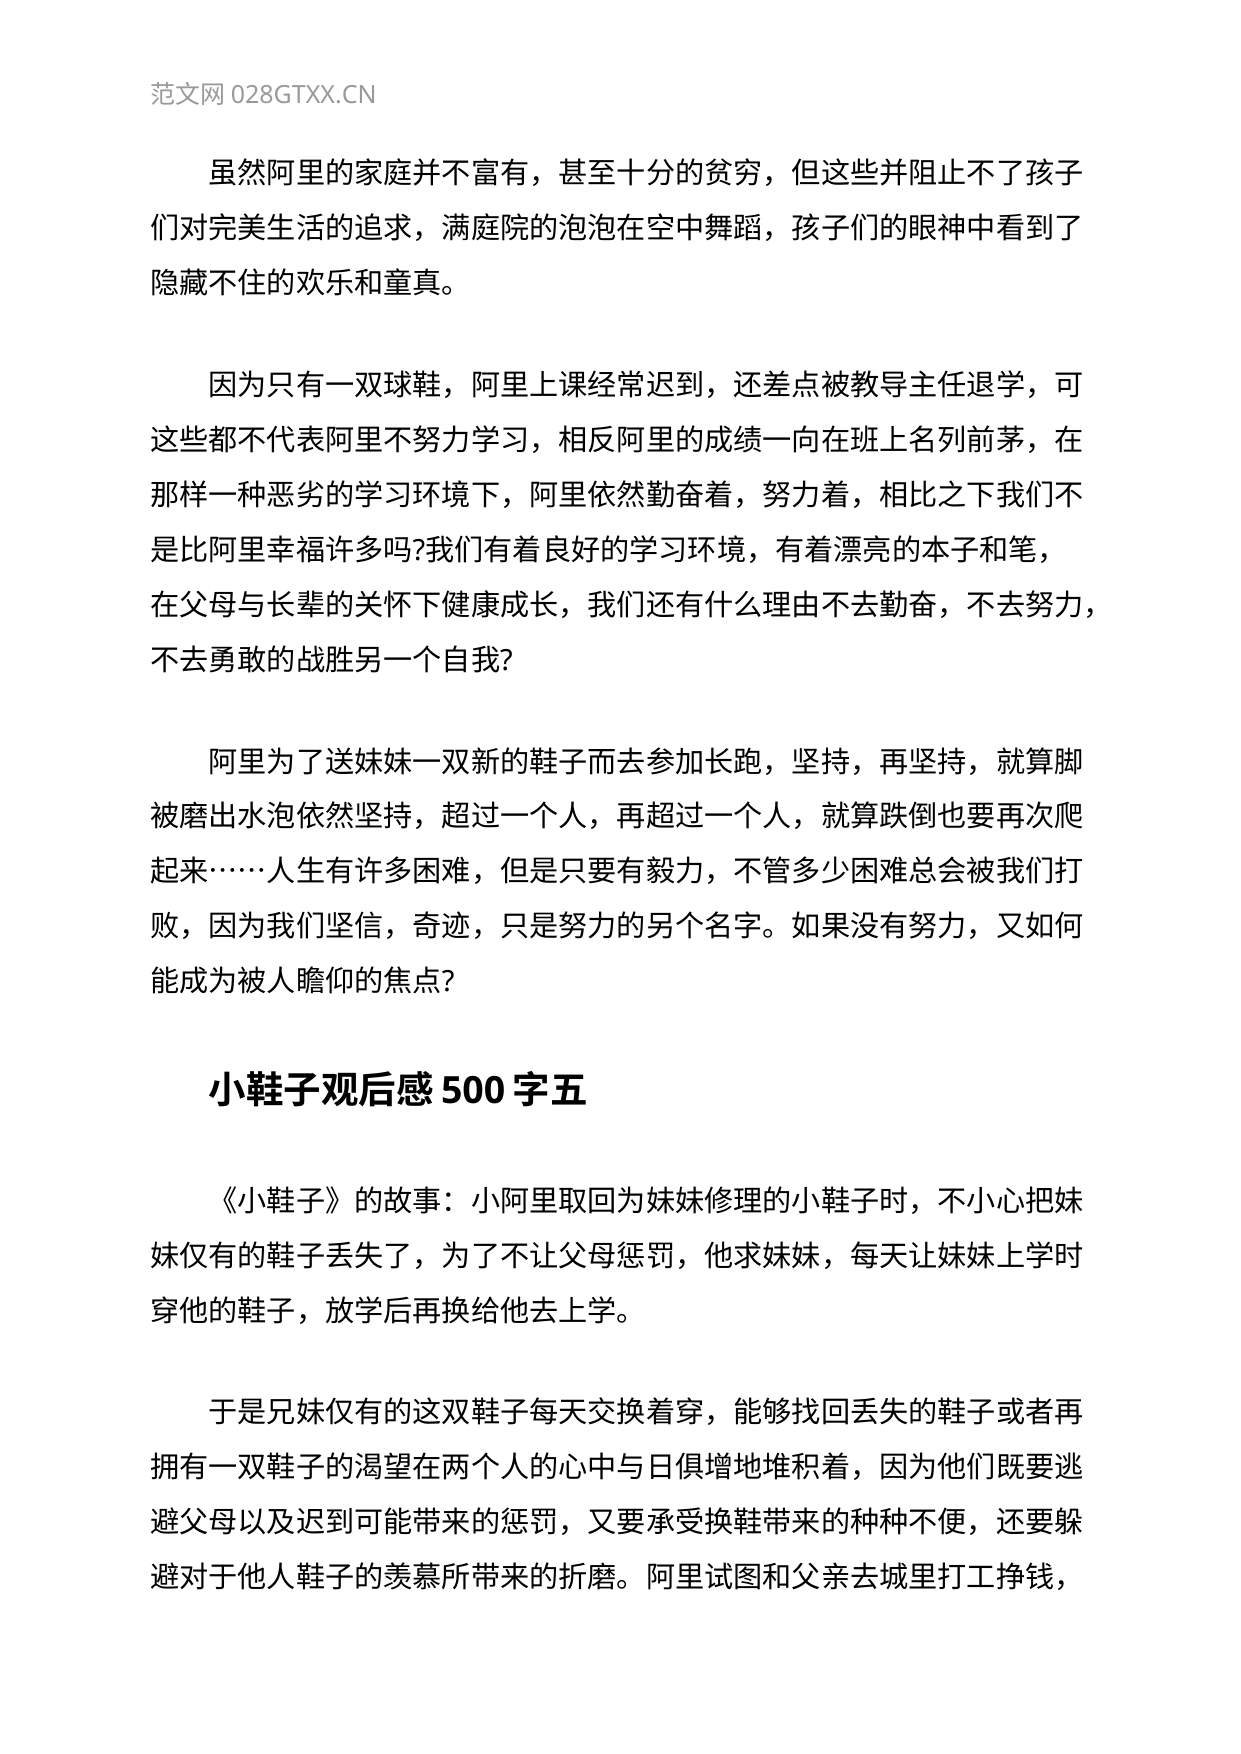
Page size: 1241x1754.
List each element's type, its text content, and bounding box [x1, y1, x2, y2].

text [150, 1389, 1090, 1596]
text 《小鞋子》的故事：小阿里取回为妹妹修理的小鞋子时，不小心把妹妹仅有的鞋子丢失了，为了不让父母惩罚，他求妹妹，每天让妹妹上学时穿他的鞋子，放学后再换给他去上学。 [150, 1177, 1090, 1329]
text 因为只有一双球鞋，阿里上课经常迟到，还差点被教导主任退学，可这些都不代表阿里不努力学习，相反阿里的成绩一向在班上名列前茅，在那样一种恶劣的学习环境下，阿里依然勤奋着，努力着，相比之下我们不是比阿里幸福许多吗?我们有着良好的学习环境，有着漂亮的本子和笔，在父母与长辈的关怀下健康成长，我们还有什么理由不去勤奋，不去努力，不去勇敢的战胜另一个自我? [150, 362, 1090, 678]
text 小鞋子观后感500字五 [150, 1060, 1090, 1114]
text 阿里为了送妹妹一双新的鞋子而去参加长跑，坚持，再坚持，就算脚被磨出水泡依然坚持，超过一个人，再超过一个人，就算跌倒也要再次爬起来……人生有许多困难，但是只要有毅力，不管多少困难总会被我们打败，因为我们坚信，奇迹，只是努力的另个名字。如果没有努力，又如何能成为被人瞻仰的焦点? [150, 738, 1090, 1000]
text 虽然阿里的家庭并不富有，甚至十分的贫穷，但这些并阻止不了孩子们对完美生活的追求，满庭院的泡泡在空中舞蹈，孩子们的眼神中看到了隐藏不住的欢乐和童真。 [150, 150, 1090, 302]
